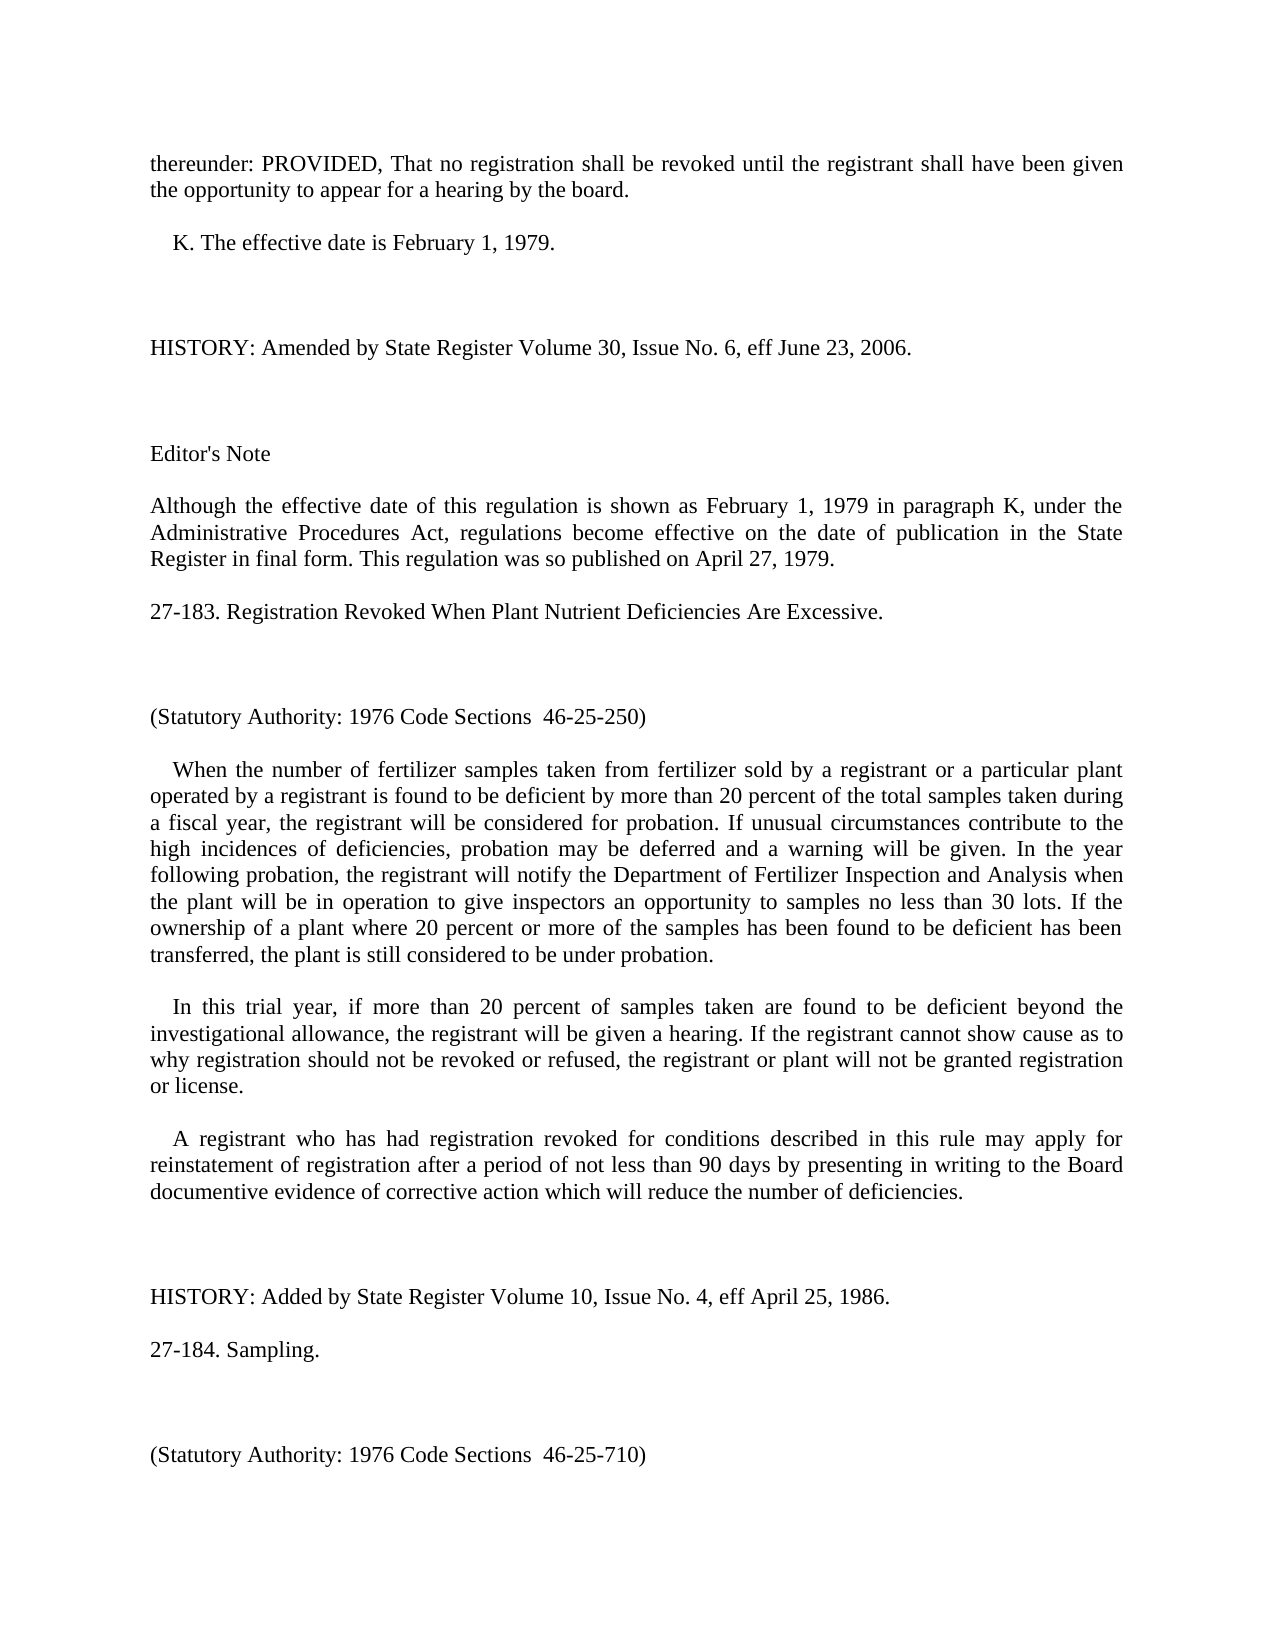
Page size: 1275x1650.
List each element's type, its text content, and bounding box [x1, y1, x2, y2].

text 27-183. Registration Revoked When Plant Nutrient Deficiencies Are Excessive. [150, 598, 1125, 624]
text (Statutory Authority: 1976 Code Sections 46-25-710) [150, 1441, 1125, 1468]
text Editor's Note [150, 440, 1125, 466]
text (Statutory Authority: 1976 Code Sections 46-25-250) [150, 703, 1125, 730]
text HISTORY: Amended by State Register Volume 30, Issue No. 6, eff June 23, 2006. [150, 334, 1125, 361]
text K. The effective date is February 1, 1979. [150, 229, 1125, 255]
text In this trial year, if more than 20 percent of samples taken are found to be deficient beyond the investigational allowance, the registrant will be given a hearing. If the registrant cannot show cause as to why registration should not be revoked or refused, the registrant or plant will not be granted registration or license. [150, 993, 1125, 1099]
text HISTORY: Added by State Register Volume 10, Issue No. 4, eff April 25, 1986. [150, 1283, 1125, 1309]
text 27-184. Sampling. [150, 1336, 1125, 1362]
text When the number of fertilizer samples taken from fertilizer sold by a registrant or a particular plant operated by a registrant is found to be deficient by more than 20 percent of the total samples taken during a fiscal year, the registrant will be considered for probation. If unusual circumstances contribute to the high incidences of deficiencies, probation may be deferred and a warning will be given. In the year following probation, the registrant will notify the Department of Fertilizer Inspection and Analysis when the plant will be in operation to give inspectors an opportunity to samples no less than 30 lots. If the ownership of a plant where 20 percent or more of the samples has been found to be deficient has been transferred, the plant is still considered to be under probation. [150, 756, 1125, 967]
text Although the effective date of this regulation is shown as February 1, 1979 in paragraph K, under the Administrative Procedures Act, regulations become effective on the date of publication in the State Register in final form. This regulation was so published on April 27, 1979. [150, 493, 1125, 572]
text A registrant who has had registration revoked for conditions described in this rule may apply for reinstatement of registration after a period of not less than 90 days by presenting in writing to the Board documentive evidence of corrective action which will reduce the number of deficiencies. [150, 1125, 1125, 1204]
